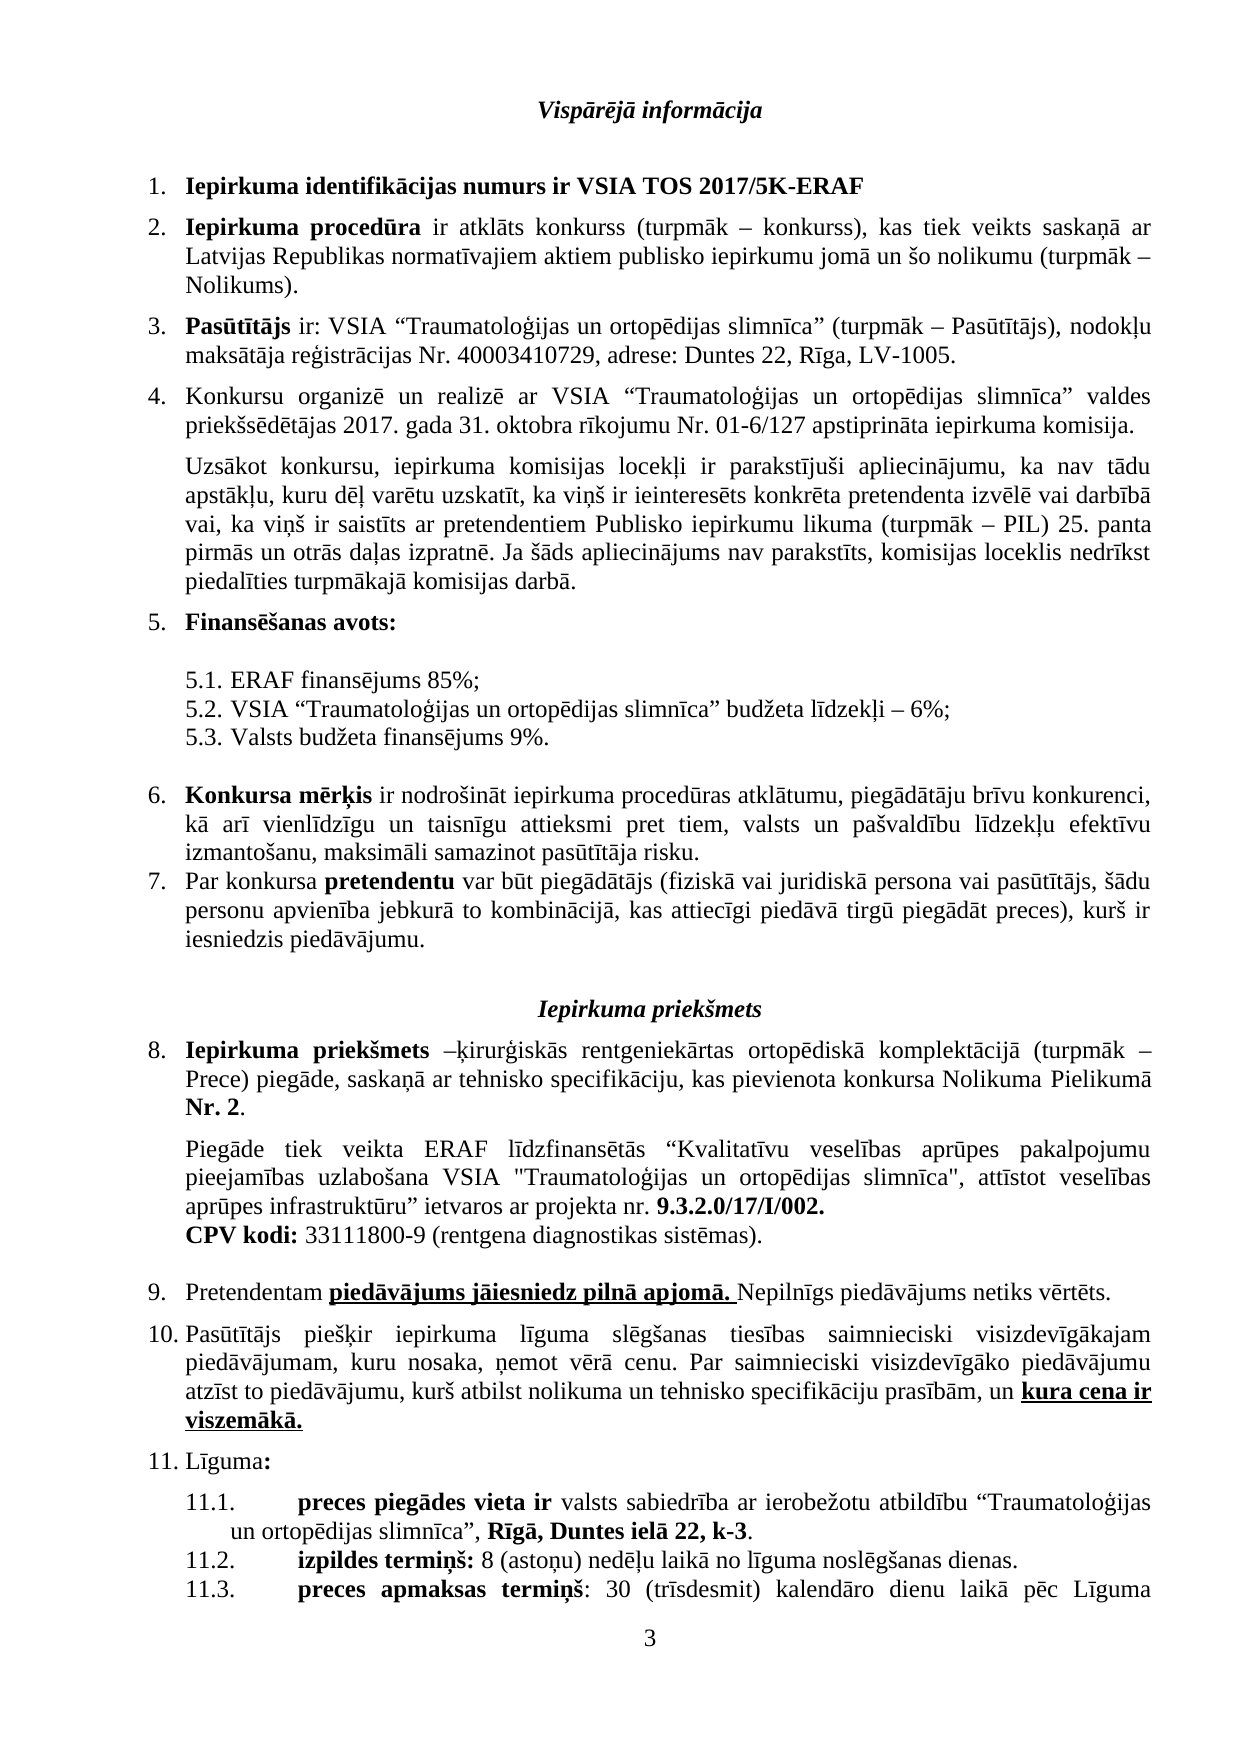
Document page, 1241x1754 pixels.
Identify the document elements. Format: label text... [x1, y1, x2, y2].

list Iepirkuma identifikācijas numurs ir VSIA TOS 2017/5K-ERAF [148, 171, 1152, 200]
list VSIA “Traumatoloģijas un ortopēdijas slimnīca” budžeta līdzekļi – 6%; [185, 694, 1152, 722]
list Valsts budžeta finansējums 9%. [185, 722, 1152, 751]
list Iepirkuma procedūra ir atklāts konkurss (turpmāk – konkurss), kas tiek veikts saskaņā ar Latvijas Republikas normatīvajiem aktiem publisko iepirkumu jomā un šo nolikumu (turpmāk – Nolikums). [148, 212, 1152, 299]
list Konkursu organizē un realizē ar VSIA “Traumatoloģijas un ortopēdijas slimnīca” valdes priekšsēdētājas 2017. gada 31. oktobra rīkojumu Nr. 01-6/127 apstiprināta iepirkuma komisija. [148, 381, 1152, 439]
text Pielikums Nr. 5 Apliecinājums par neatkarīgi izstrādātu piedāvājumu………………………………..29Vispārējā informācija [148, 95, 1152, 124]
list Konkursa mērķis ir nodrošināt iepirkuma procedūras atklātumu, piegādātāju brīvu konkurenci, kā arī vienlīdzīgu un taisnīgu attieksmi pret tiem, valsts un pašvaldību līdzekļu efektīvu izmantošanu, maksimāli samazinot pasūtītāja risku. [148, 780, 1152, 866]
list Pasūtītājs ir: VSIA “Traumatoloģijas un ortopēdijas slimnīca” (turpmāk – Pasūtītājs), nodokļu maksātāja reģistrācijas Nr. 40003410729, adrese: Duntes 22, Rīga, LV-1005. [148, 311, 1152, 369]
list preces piegādes vieta ir valsts sabiedrība ar ierobežotu atbildību “Traumatoloģijas un ortopēdijas slimnīca”, Rīgā, Duntes ielā 22, k-3. [185, 1487, 1152, 1545]
list Pretendentam piedāvājums jāiesniedz pilnā apjomā. Nepilnīgs piedāvājums netiks vērtēts. [148, 1277, 1152, 1306]
list Pasūtītājs piešķir iepirkuma līguma slēgšanas tiesības saimnieciski visizdevīgākajam piedāvājumam, kuru nosaka, ņemot vērā cenu. Par saimnieciski visizdevīgāko piedāvājumu atzīst to piedāvājumu, kurš atbilst nolikuma un tehnisko specifikāciju prasībām, un kura cena ir viszemākā. [148, 1319, 1152, 1434]
text Uzsākot konkursu, iepirkuma komisijas locekļi ir parakstījuši apliecinājumu, ka nav tādu apstākļu, kuru dēļ varētu uzskatīt, ka viņš ir ieinteresēts konkrēta pretendenta izvēlē vai darbībā vai, ka viņš ir saistīts ar pretendentiem Publisko iepirkumu likuma (turpmāk – PIL) 25. panta pirmās un otrās daļas izpratnē. Ja šāds apliecinājums nav parakstīts, komisijas loceklis nedrīkst piedalīties turpmākajā komisijas darbā. [185, 451, 1152, 595]
list Līguma: [148, 1446, 1152, 1475]
list izpildes termiņš: 8 (astoņu) nedēļu laikā no līguma noslēgšanas dienas. [185, 1545, 1152, 1574]
list CPV kodi: 33111800-9 (rentgena diagnostikas sistēmas). [185, 1220, 1152, 1249]
list Finansēšanas avots: [148, 607, 1152, 636]
list ERAF finansējums 85%; [185, 665, 1152, 694]
list Piegāde tiek veikta ERAF līdzfinansētās “Kvalitatīvu veselības aprūpes pakalpojumu pieejamības uzlabošana VSIA "Traumatoloģijas un ortopēdijas slimnīca", attīstot veselības aprūpes infrastruktūru” ietvaros ar projekta nr. 9.3.2.0/17/I/002. [185, 1134, 1152, 1220]
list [185, 1574, 1152, 1602]
list Iepirkuma priekšmets –ķirurģiskās rentgeniekārtas ortopēdiskā komplektācijā (turpmāk – Prece) piegāde, saskaņā ar tehnisko specifikāciju, kas pievienota konkursa Nolikuma Pielikumā Nr. 2. [148, 1035, 1152, 1121]
subtitle Iepirkuma priekšmets [148, 994, 1152, 1022]
list Par konkursa pretendentu var būt piegādātājs (fiziskā vai juridiskā persona vai pasūtītājs, šādu personu apvienība jebkurā to kombinācijā, kas attiecīgi piedāvā tirgū piegādāt preces), kurš ir iesniedzis piedāvājumu. [148, 866, 1152, 952]
